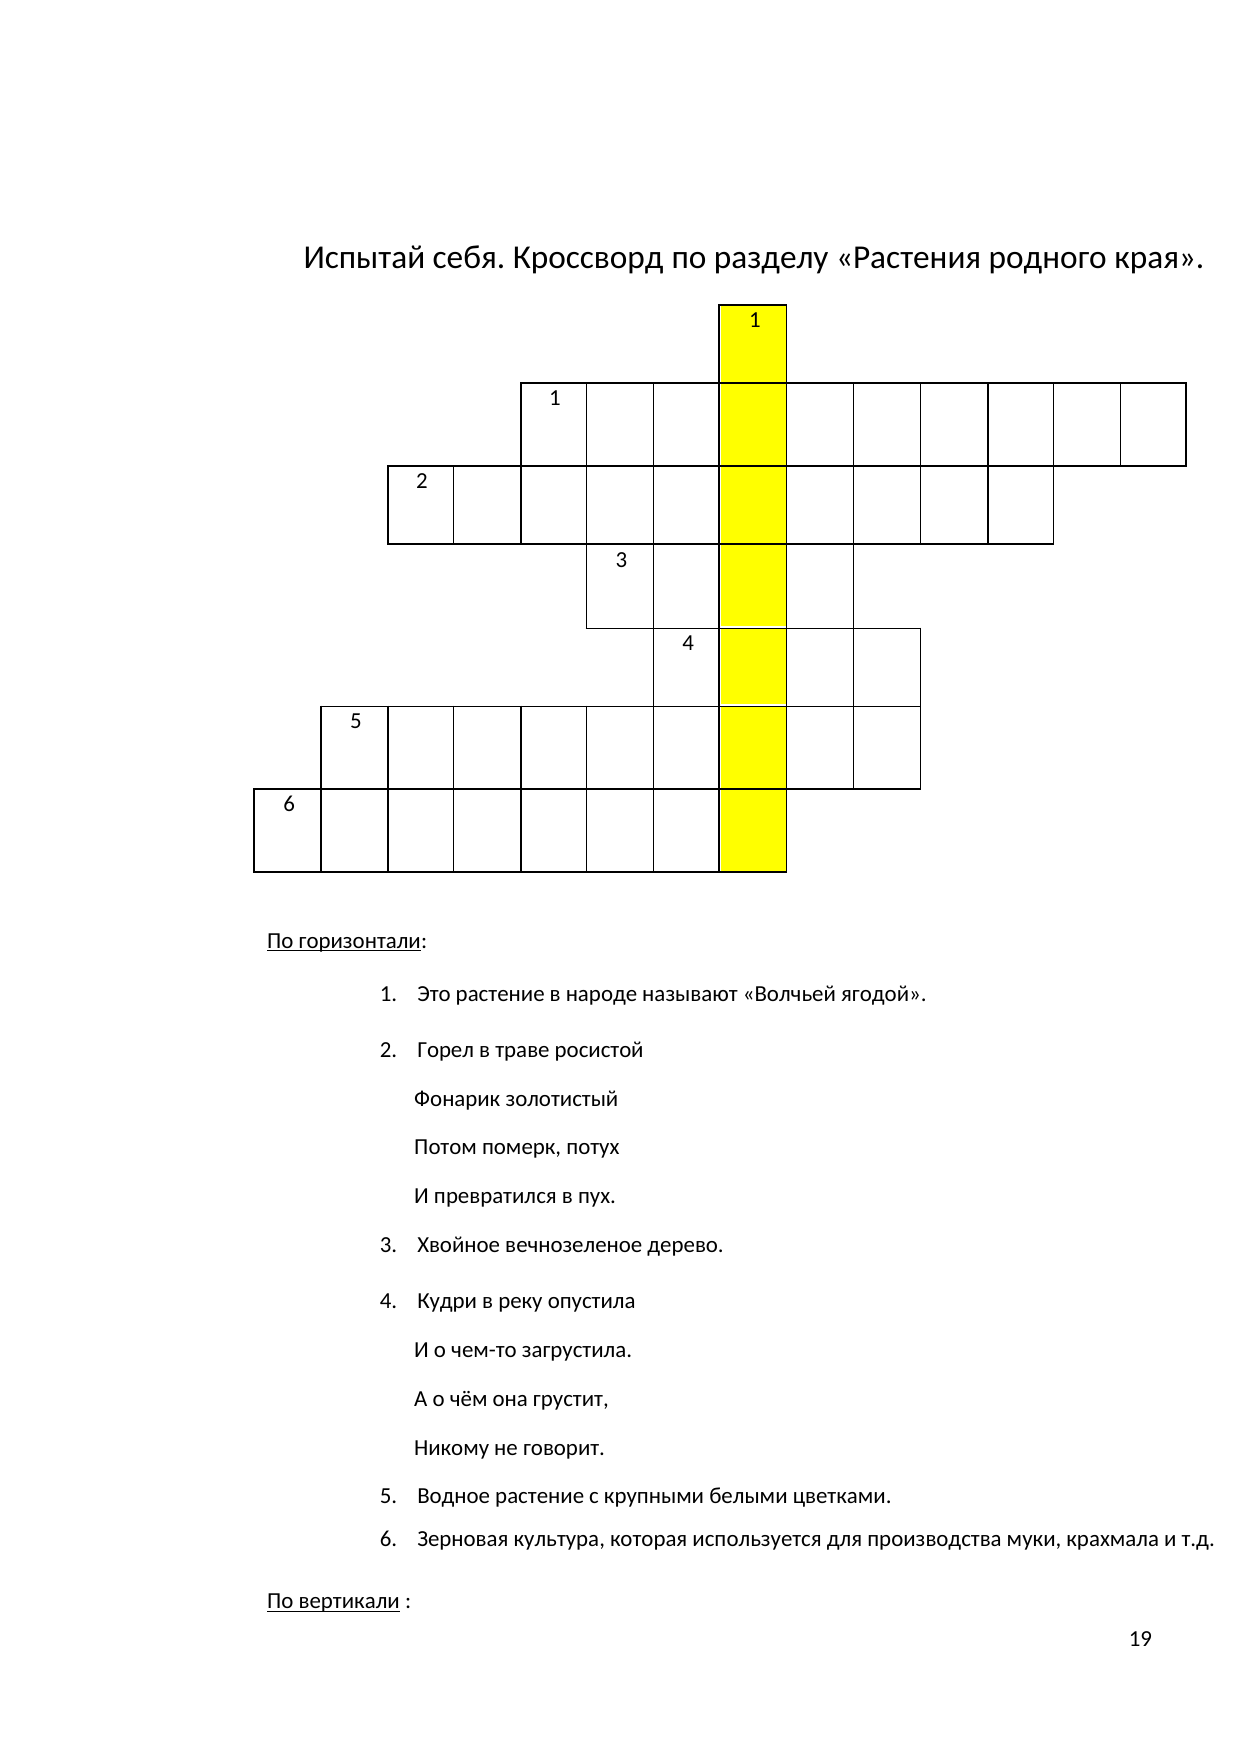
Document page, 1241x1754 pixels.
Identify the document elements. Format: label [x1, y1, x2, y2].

text [177, 118, 1152, 1624]
